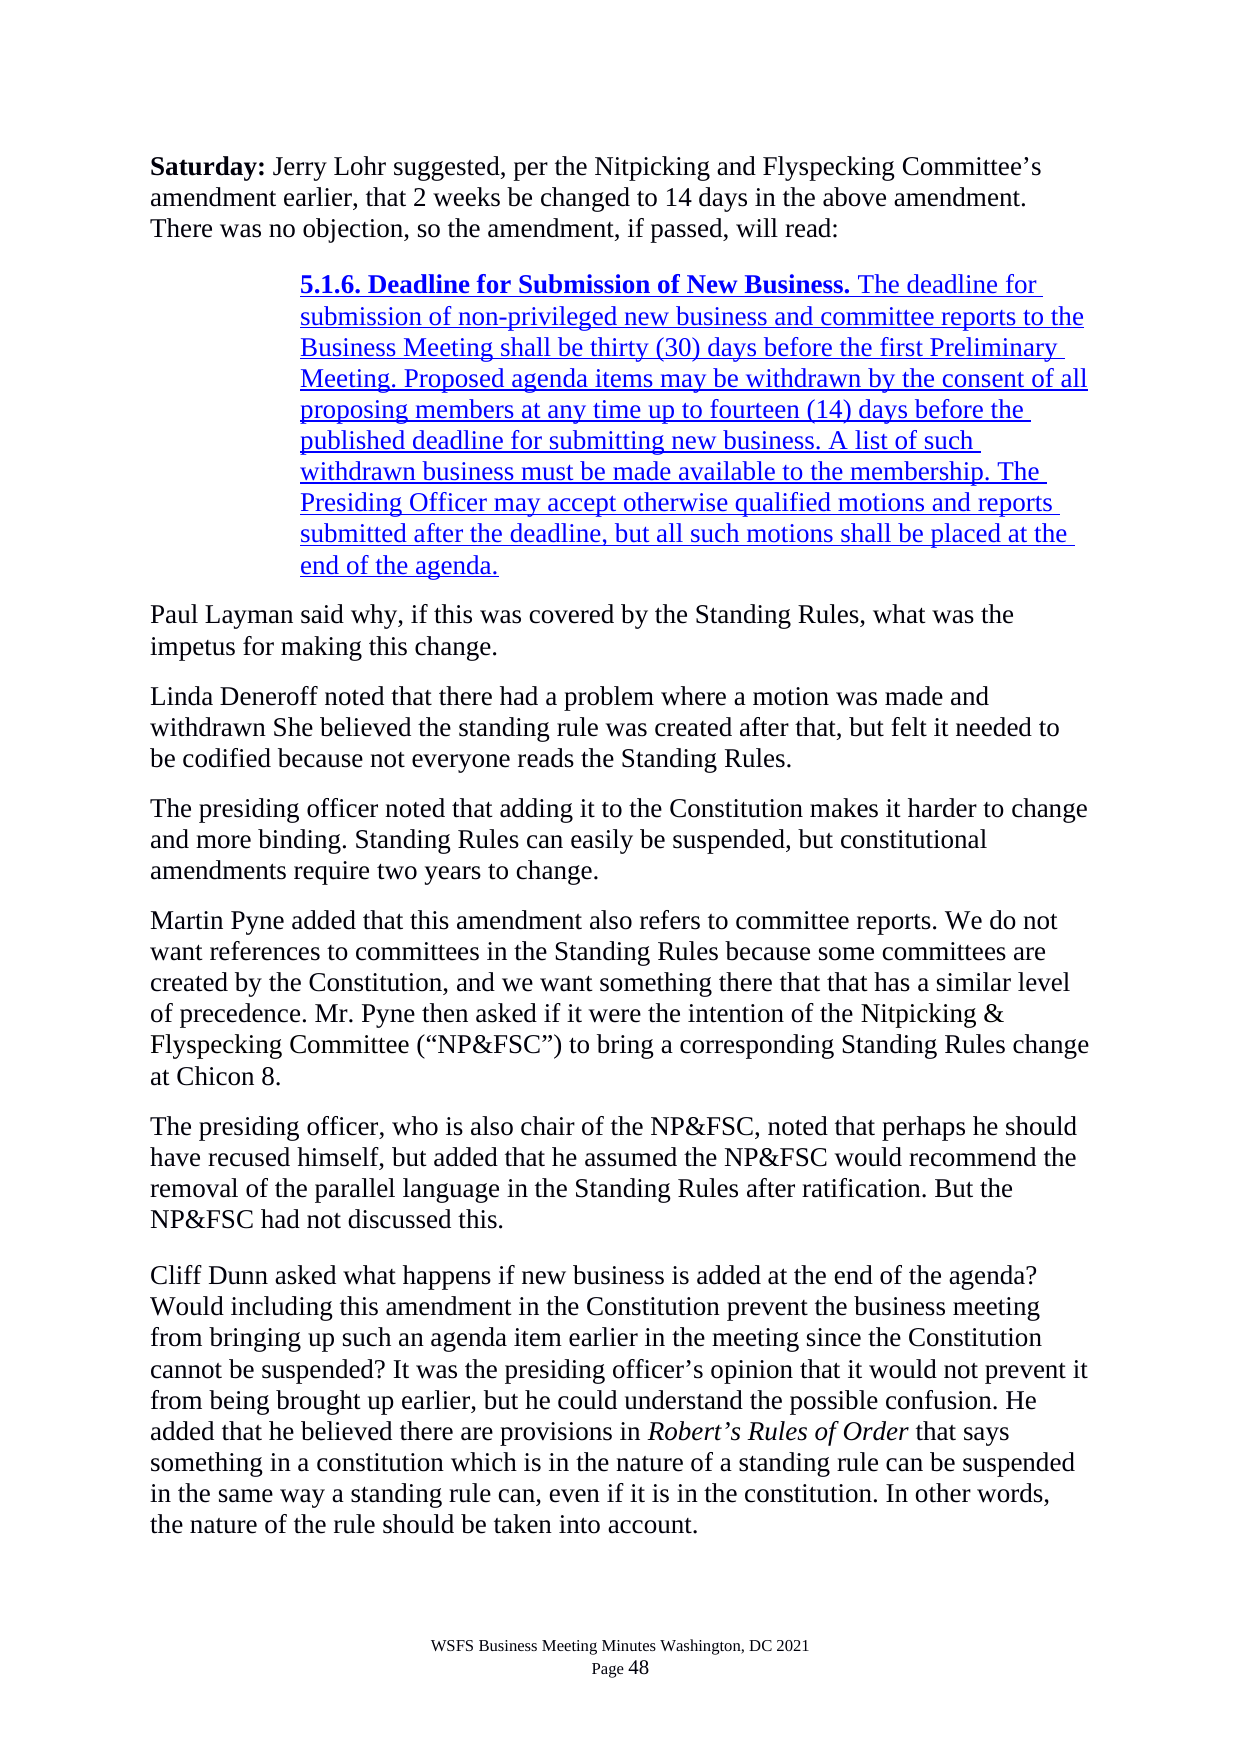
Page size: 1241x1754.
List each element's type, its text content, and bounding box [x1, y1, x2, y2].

text The presiding officer noted that adding it to the Constitution makes it harder to change and more binding. Standing Rules can easily be suspended, but constitutional amendments require two years to change. [150, 792, 1090, 885]
text The presiding officer, who is also chair of the NP&FSC, noted that perhaps he should have recused himself, but added that he assumed the NP&FSC would recommend the removal of the parallel language in the Standing Rules after ratification. But the NP&FSC had not discussed this. [150, 1110, 1090, 1234]
text Paul Layman said why, if this was covered by the Standing Rules, what was the impetus for making this change. [150, 599, 1090, 661]
text Saturday: Jerry Lohr suggested, per the Nitpicking and Flyspecking Committee’s amendment earlier, that 2 weeks be changed to 14 days in the above amendment. There was no objection, so the amendment, if passed, will read: [150, 150, 1090, 243]
text 5.1.6. Deadline for Submission of New Business. The deadline for submission of non-privileged new business and committee reports to the Business Meeting shall be thirty (30) days before the first Preliminary Meeting. Proposed agenda items may be withdrawn by the consent of all proposing members at any time up to fourteen (14) days before the published deadline for submitting new business. A list of such withdrawn business must be made available to the membership. The Presiding Officer may accept otherwise qualified motions and reports submitted after the deadline, but all such motions shall be placed at the end of the agenda. [300, 268, 1090, 580]
text Cliff Dunn asked what happens if new business is added at the end of the agenda? Would including this amendment in the Constitution prevent the business meeting from bringing up such an agenda item earlier in the meeting since the Constitution cannot be suspended? It was the presiding officer’s opinion that it would not prevent it from being brought up earlier, but he could understand the possible confusion. He added that he believed there are provisions in Robert’s Rules of Order that says something in a constitution which is in the nature of a standing rule can be suspended in the same way a standing rule can, even if it is in the constitution. In other words, the nature of the rule should be taken into account. [150, 1259, 1090, 1539]
text Linda Deneroff noted that there had a problem where a motion was made and withdrawn She believed the standing rule was created after that, but felt it needed to be codified because not everyone reads the Standing Rules. [150, 680, 1090, 773]
text Martin Pyne added that this amendment also refers to committee reports. We do not want references to committees in the Standing Rules because some committees are created by the Constitution, and we want something there that that has a similar level of precedence. Mr. Pyne then asked if it were the intention of the Nitpicking & Flyspecking Committee (“NP&FSC”) to bring a corresponding Standing Rules change at Chicon 8. [150, 904, 1090, 1091]
